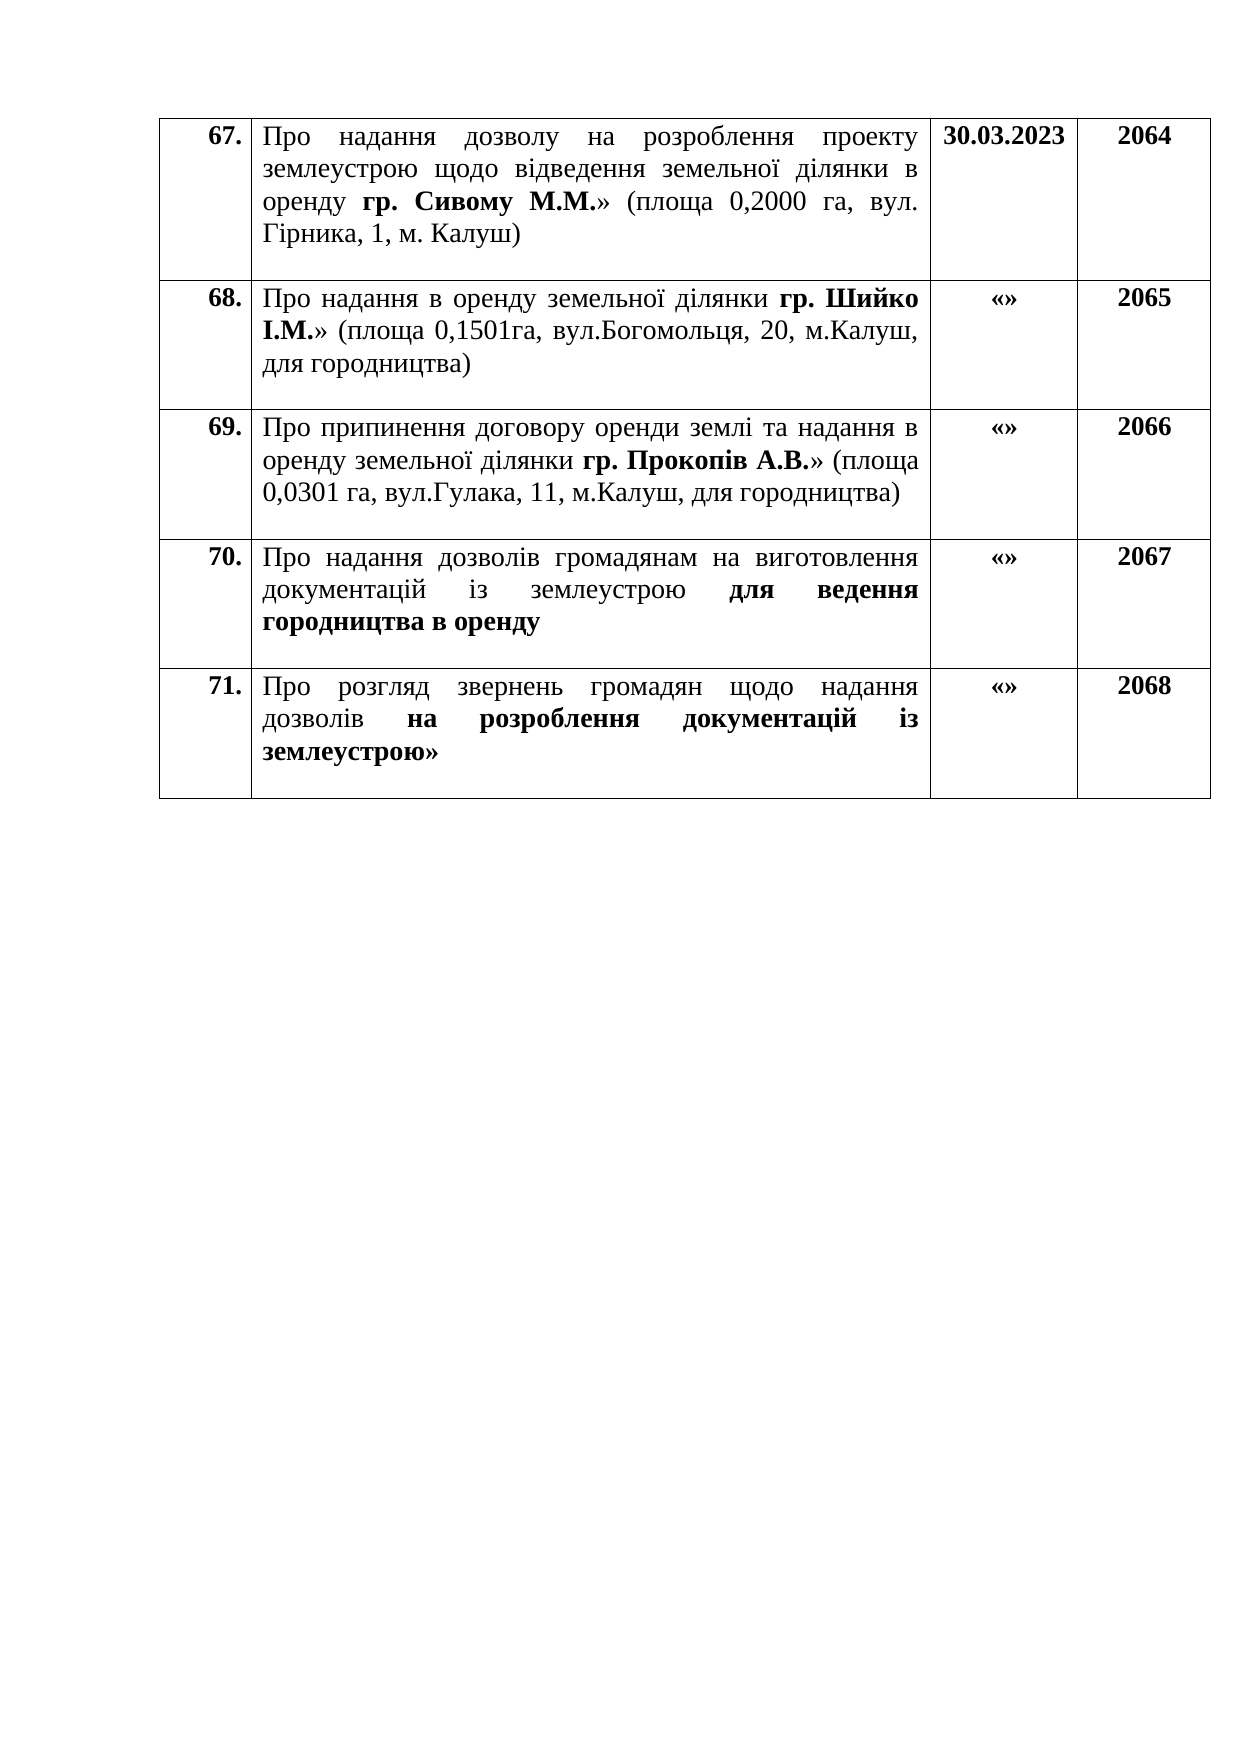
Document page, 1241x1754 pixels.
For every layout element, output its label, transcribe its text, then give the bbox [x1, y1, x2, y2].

table_cell [160, 410, 251, 539]
table_cell [160, 119, 251, 280]
table_cell [160, 540, 251, 668]
table_cell 2067 [1078, 540, 1210, 668]
table_cell «» [931, 410, 1077, 539]
table_cell «» [931, 669, 1077, 797]
table_cell 2065 [1078, 281, 1210, 409]
table_cell Про надання дозволів громадянам на виготовлення документацій із землеустрою для ведення городництва в оренду [252, 540, 930, 668]
table_cell Про припинення договору оренди землі та надання в оренду земельної ділянки гр. Прокопів А.В.» (площа 0,0301 га, вул.Гулака, 11, м.Калуш, для городництва) [252, 410, 930, 539]
table_cell 2064 [1078, 119, 1210, 280]
table_cell Про розгляд звернень громадян щодо надання дозволів на розроблення документацій із землеустрою» [252, 669, 930, 797]
table_cell 2068 [1078, 669, 1210, 797]
table_cell «» [931, 540, 1077, 668]
table_cell «» [931, 281, 1077, 409]
table_cell [160, 281, 251, 409]
table_cell Про надання в оренду земельної ділянки гр. Шийко І.М.» (площа 0,1501га, вул.Богомольця, 20, м.Калуш, для городництва) [252, 281, 930, 409]
table_cell 30.03.2023 [931, 119, 1077, 280]
table_cell Про надання дозволу на розроблення проекту землеустрою щодо відведення земельної ділянки в оренду гр. Сивому М.М.» (площа 0,2000 га, вул. Гірника, 1, м. Калуш) [252, 119, 930, 280]
table_cell [160, 669, 251, 797]
table_cell 2066 [1078, 410, 1210, 539]
